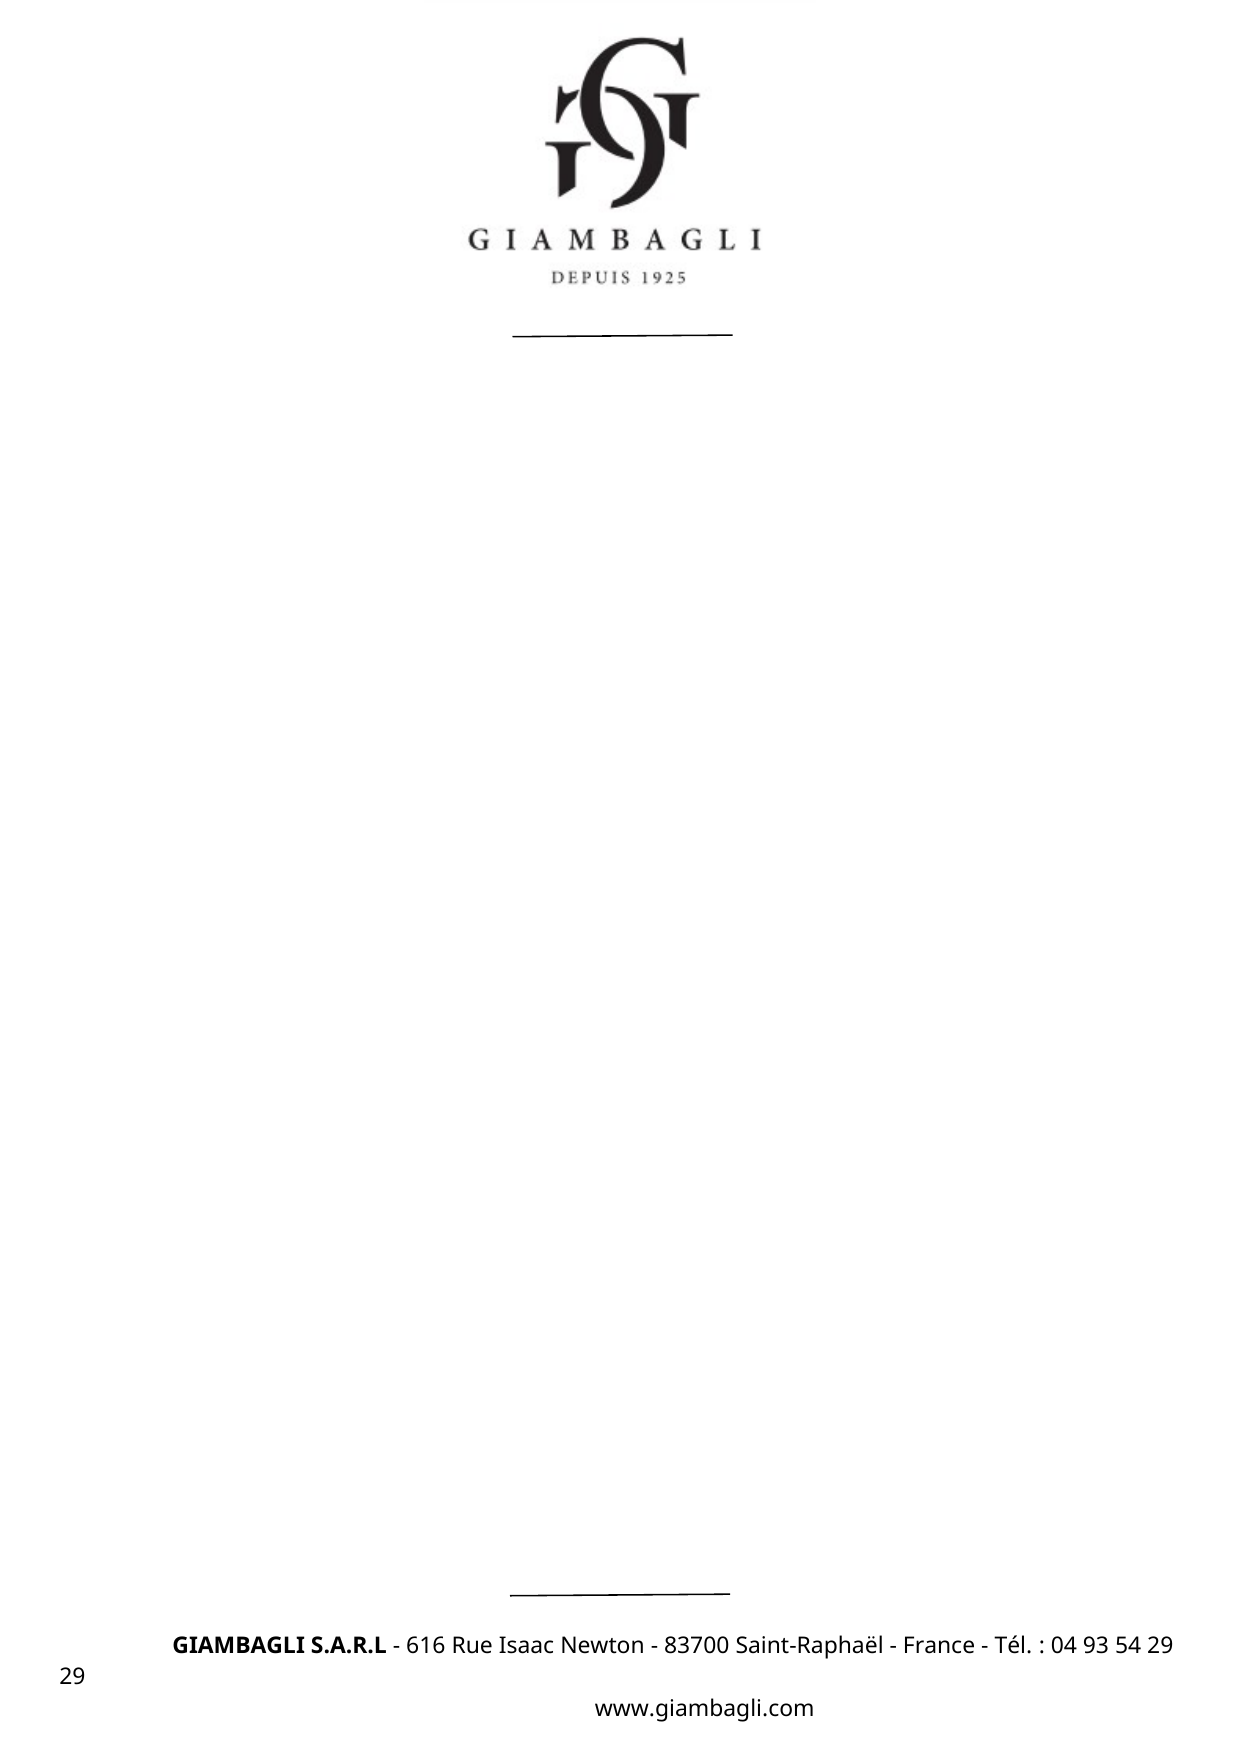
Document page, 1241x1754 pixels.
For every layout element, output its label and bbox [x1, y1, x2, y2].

picture [423, 0, 817, 332]
